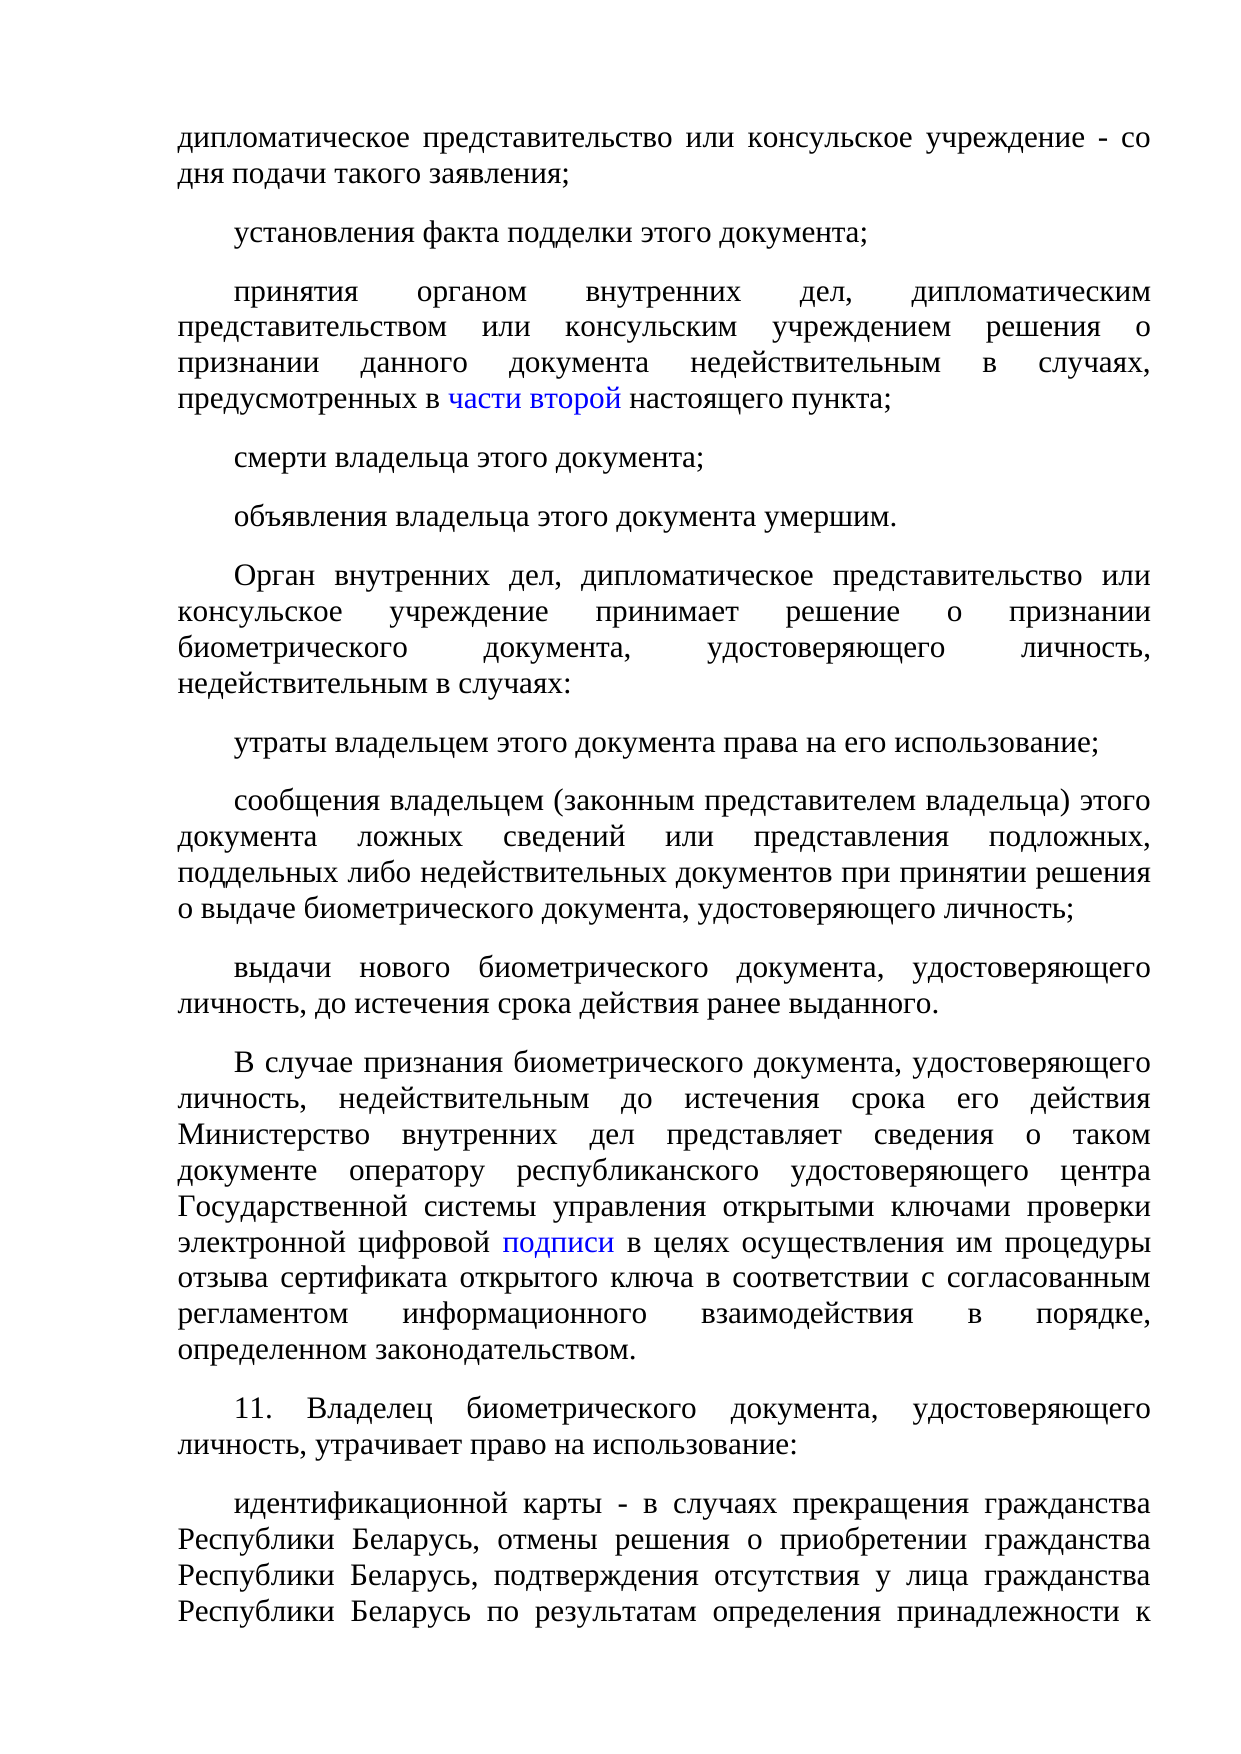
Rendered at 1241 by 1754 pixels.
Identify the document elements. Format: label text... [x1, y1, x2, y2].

text объявления владельца этого документа умершим. [177, 497, 1152, 533]
text выдачи нового биометрического документа, удостоверяющего личность, до истечения срока действия ранее выданного. [177, 948, 1152, 1020]
text Орган внутренних дел, дипломатическое представительство или консульское учреждение принимает решение о признании биометрического документа, удостоверяющего личность, недействительным в случаях: [177, 556, 1152, 700]
text утраты владельцем этого документа права на его использование; [177, 723, 1152, 759]
text 11. Владелец биометрического документа, удостоверяющего личность, утрачивает право на использование: [177, 1389, 1152, 1461]
text смерти владельца этого документа; [177, 438, 1152, 474]
text сообщения владельцем (законным представителем владельца) этого документа ложных сведений или представления подложных, поддельных либо недействительных документов при принятии решения о выдаче биометрического документа, удостоверяющего личность; [177, 782, 1152, 925]
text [177, 118, 1152, 190]
text установления факта подделки этого документа; [177, 213, 1152, 249]
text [177, 1484, 1152, 1628]
text В случае признания биометрического документа, удостоверяющего личность, недействительным до истечения срока его действия Министерство внутренних дел представляет сведения о таком документе оператору республиканского удостоверяющего центра Государственной системы управления открытыми ключами проверки электронной цифровой подписи в целях осуществления им процедуры отзыва сертификата открытого ключа в соответствии с согласованным регламентом информационного взаимодействия в порядке, определенном законодательством. [177, 1043, 1152, 1367]
text принятия органом внутренних дел, дипломатическим представительством или консульским учреждением решения о признании данного документа недействительным в случаях, предусмотренных в части второй настоящего пункта; [177, 272, 1152, 416]
